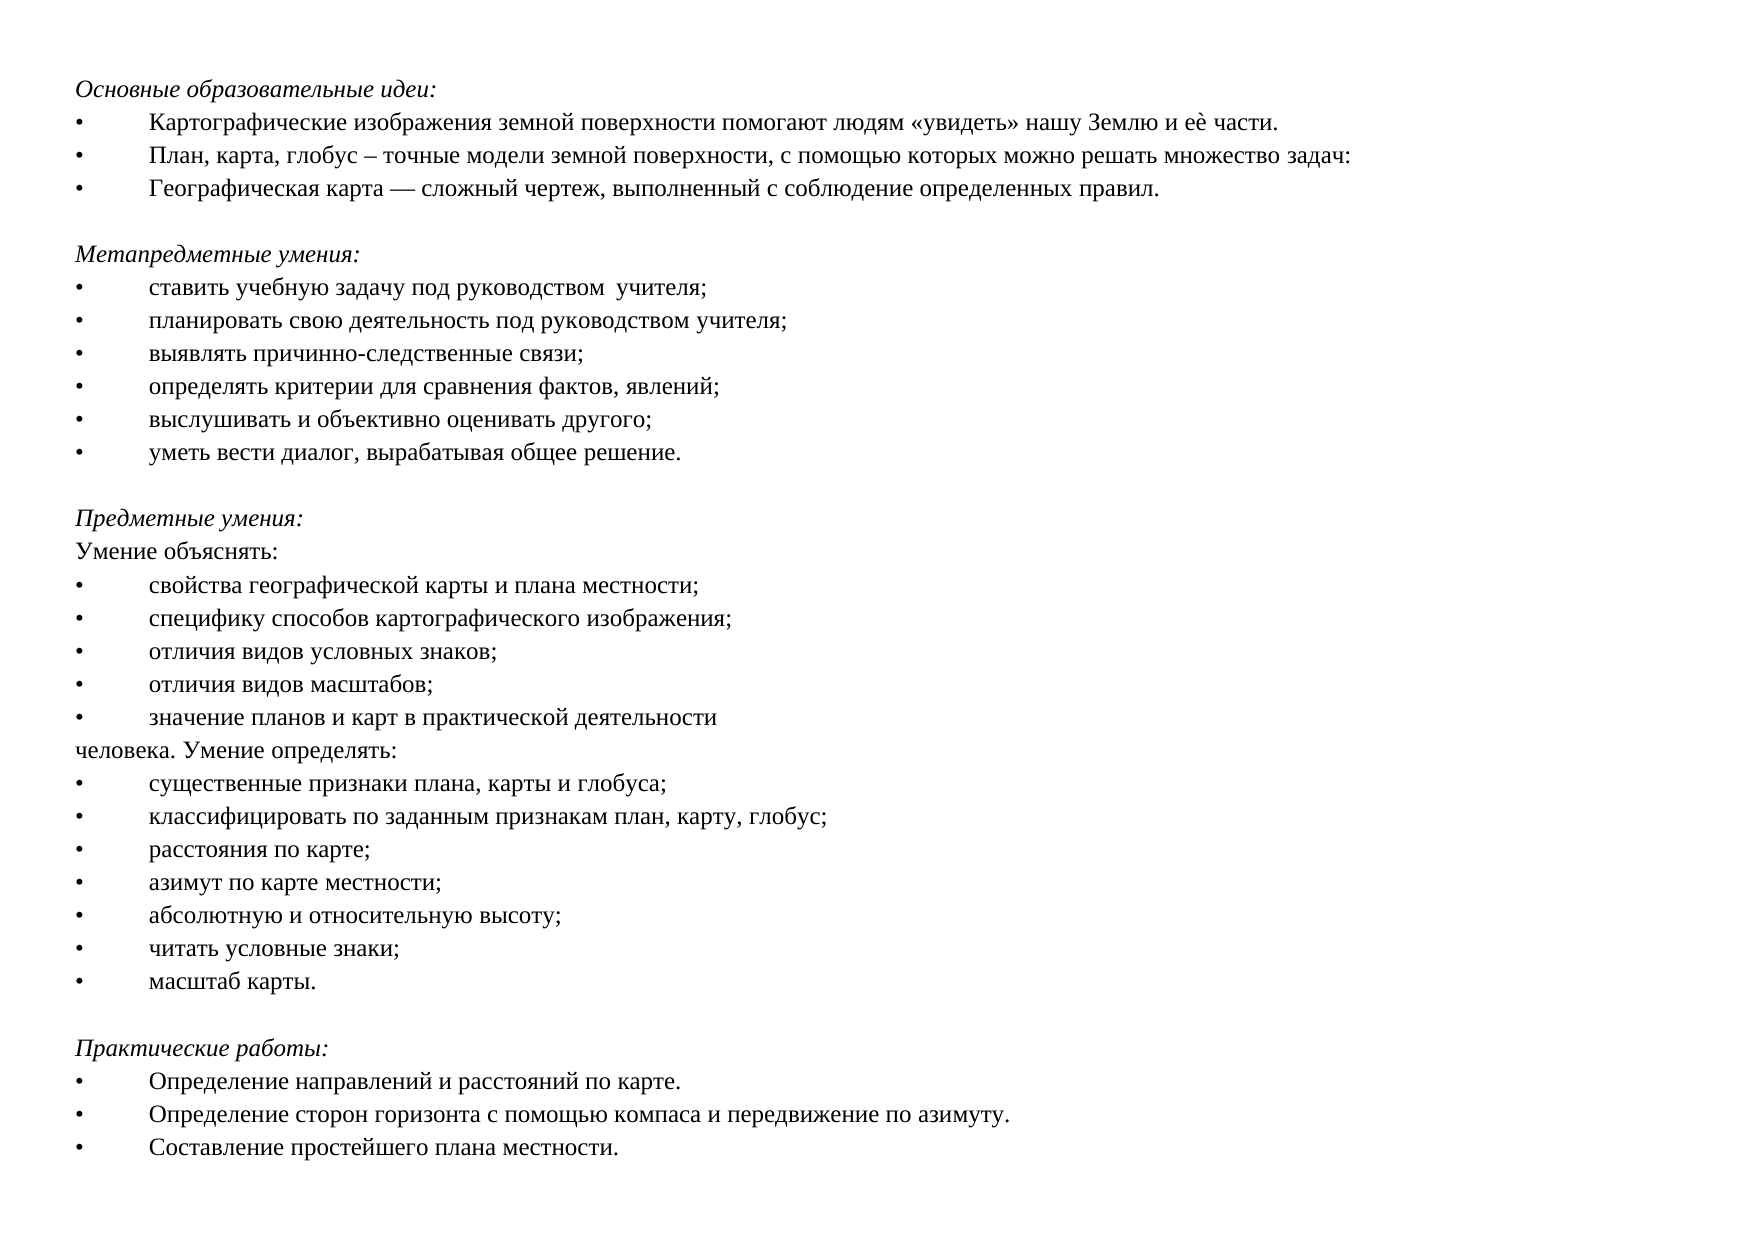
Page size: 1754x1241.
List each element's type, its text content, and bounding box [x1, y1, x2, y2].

text Практические работы: [75, 1033, 1502, 1061]
list выслушивать и объективно оценивать другого; [75, 404, 1502, 433]
list Определение направлений и расстояний по карте. [75, 1066, 1502, 1094]
list уметь вести диалог, вырабатывая общее решение. [75, 437, 1502, 466]
list расстояния по карте; [75, 834, 1502, 863]
list Определение сторон горизонта с помощью компаса и передвижение по азимуту. [75, 1099, 1502, 1127]
list классифицировать по заданным признакам план, карту, глобус; [75, 801, 1502, 830]
list отличия видов условных знаков; [75, 636, 1502, 664]
list Составление простейшего плана местности. [75, 1132, 1502, 1161]
list масштаб карты. [75, 966, 1502, 995]
text Метапредметные умения: [75, 239, 1502, 268]
list читать условные знаки; [75, 933, 1502, 962]
list свойства географической карты и плана местности; [75, 570, 1502, 598]
list выявлять причинно-следственные связи; [75, 338, 1502, 367]
list определять критерии для сравнения фактов, явлений; [75, 371, 1502, 400]
list абсолютную и относительную высоту; [75, 900, 1502, 929]
list ставить учебную задачу под руководством учителя; [75, 272, 1502, 301]
list специфику способов картографического изображения; [75, 603, 1502, 631]
list планировать свою деятельность под руководством учителя; [75, 305, 1502, 334]
text Основные образовательные идеи: [75, 74, 1502, 102]
text Умение объяснять: [75, 536, 1502, 565]
list План, карта, глобус – точные модели земной поверхности, с помощью которых можно решать множество задач: [75, 140, 1502, 168]
list существенные признаки плана, карты и глобуса; [75, 768, 1502, 797]
list отличия видов масштабов; [75, 669, 1502, 697]
list Картографические изображения земной поверхности помогают людям «увидеть» нашу Землю и еѐ части. [75, 107, 1502, 136]
list значение планов и карт в практической деятельности человека. Умение определять: [75, 702, 824, 764]
list азимут по карте местности; [75, 867, 1502, 896]
list Географическая карта — сложный чертеж, выполненный с соблюдение определенных правил. [75, 173, 1502, 202]
text Предметные умения: [75, 503, 1502, 532]
